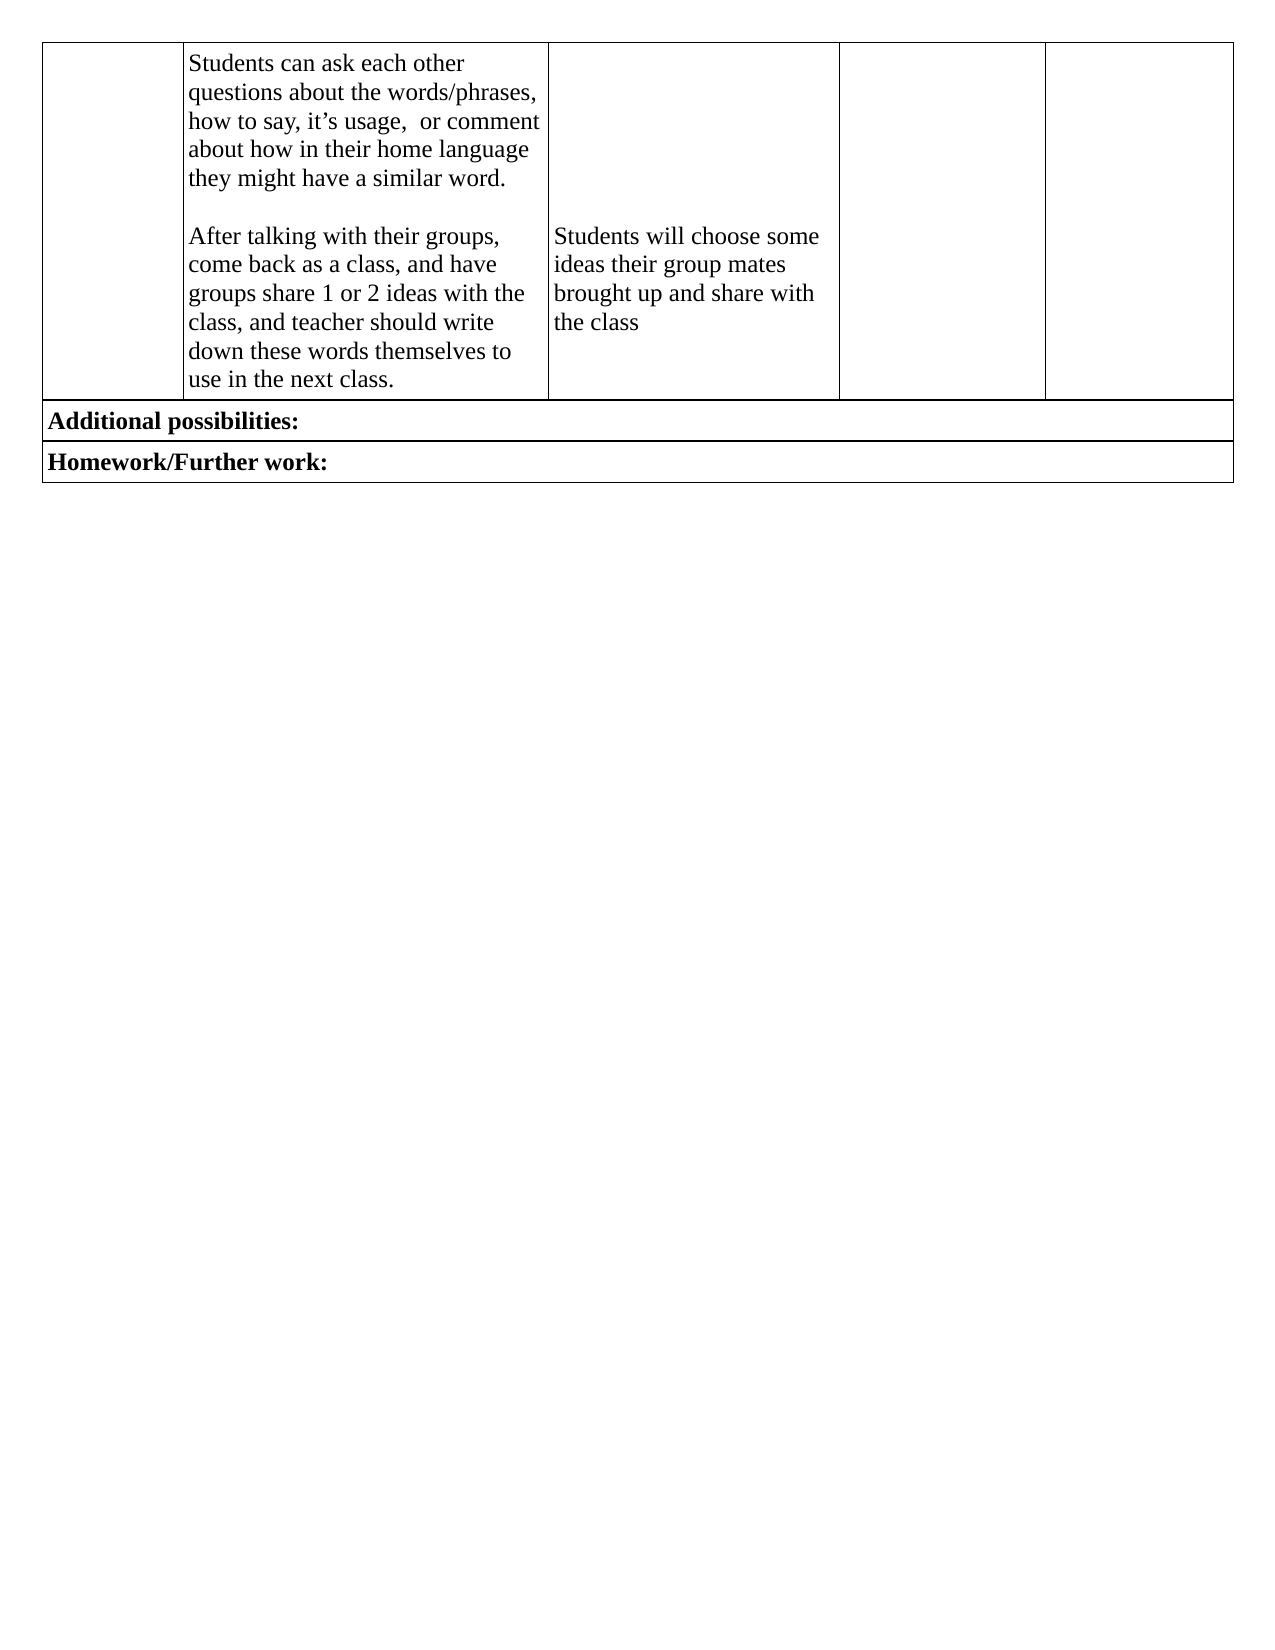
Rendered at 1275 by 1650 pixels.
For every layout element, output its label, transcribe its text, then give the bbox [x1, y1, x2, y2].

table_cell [1046, 43, 1233, 399]
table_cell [184, 43, 548, 399]
table_header Homework/Further work: [43, 442, 1233, 481]
table_header Additional possibilities: [43, 401, 1233, 440]
table_cell [43, 43, 183, 399]
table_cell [840, 43, 1045, 399]
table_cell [549, 43, 839, 399]
